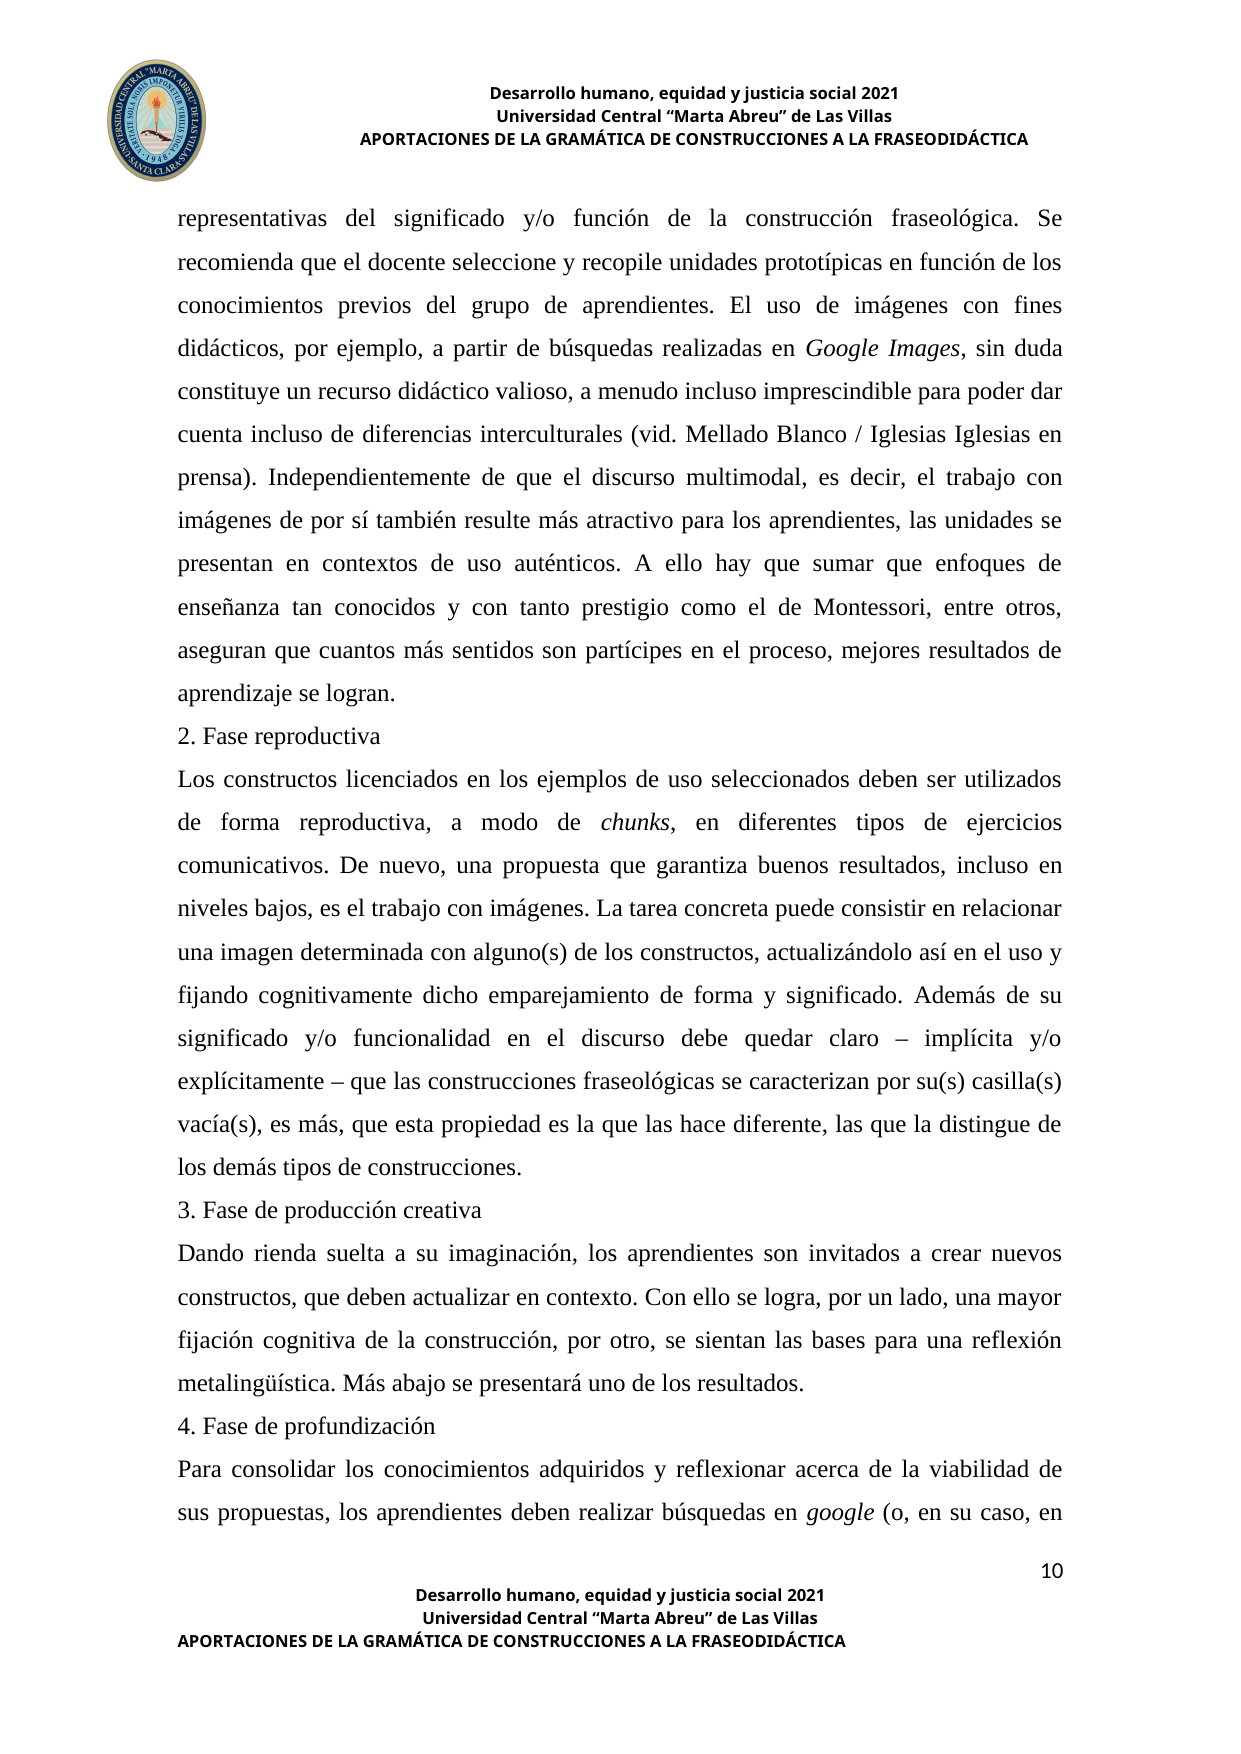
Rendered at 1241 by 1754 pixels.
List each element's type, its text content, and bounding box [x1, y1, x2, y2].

text Los constructos licenciados en los ejemplos de uso seleccionados deben ser utilizados de forma reproductiva, a modo de chunks, en diferentes tipos de ejercicios comunicativos. De nuevo, una propuesta que garantiza buenos resultados, incluso en niveles bajos, es el trabajo con imágenes. La tarea concreta puede consistir en relacionar una imagen determinada con alguno(s) de los constructos, actualizándolo así en el uso y fijando cognitivamente dicho emparejamiento de forma y significado. Además de su significado y/o funcionalidad en el discurso debe quedar claro – implícita y/o explícitamente – que las construcciones fraseológicas se caracterizan por su(s) casilla(s) vacía(s), es más, que esta propiedad es la que las hace diferente, las que la distingue de los demás tipos de construcciones. [177, 764, 1063, 1181]
text Dando rienda suelta a su imaginación, los aprendientes son invitados a crear nuevos constructos, que deben actualizar en contexto. Con ello se logra, por un lado, una mayor fijación cognitiva de la construcción, por otro, se sientan las bases para una reflexión metalingüística. Más abajo se presentará uno de los resultados. [177, 1238, 1063, 1397]
text 3. Fase de producción creativa [177, 1195, 1063, 1224]
picture [106, 59, 207, 183]
text 2. Fase reproductiva [177, 721, 1063, 750]
text 4. Fase de profundización [177, 1411, 1063, 1440]
